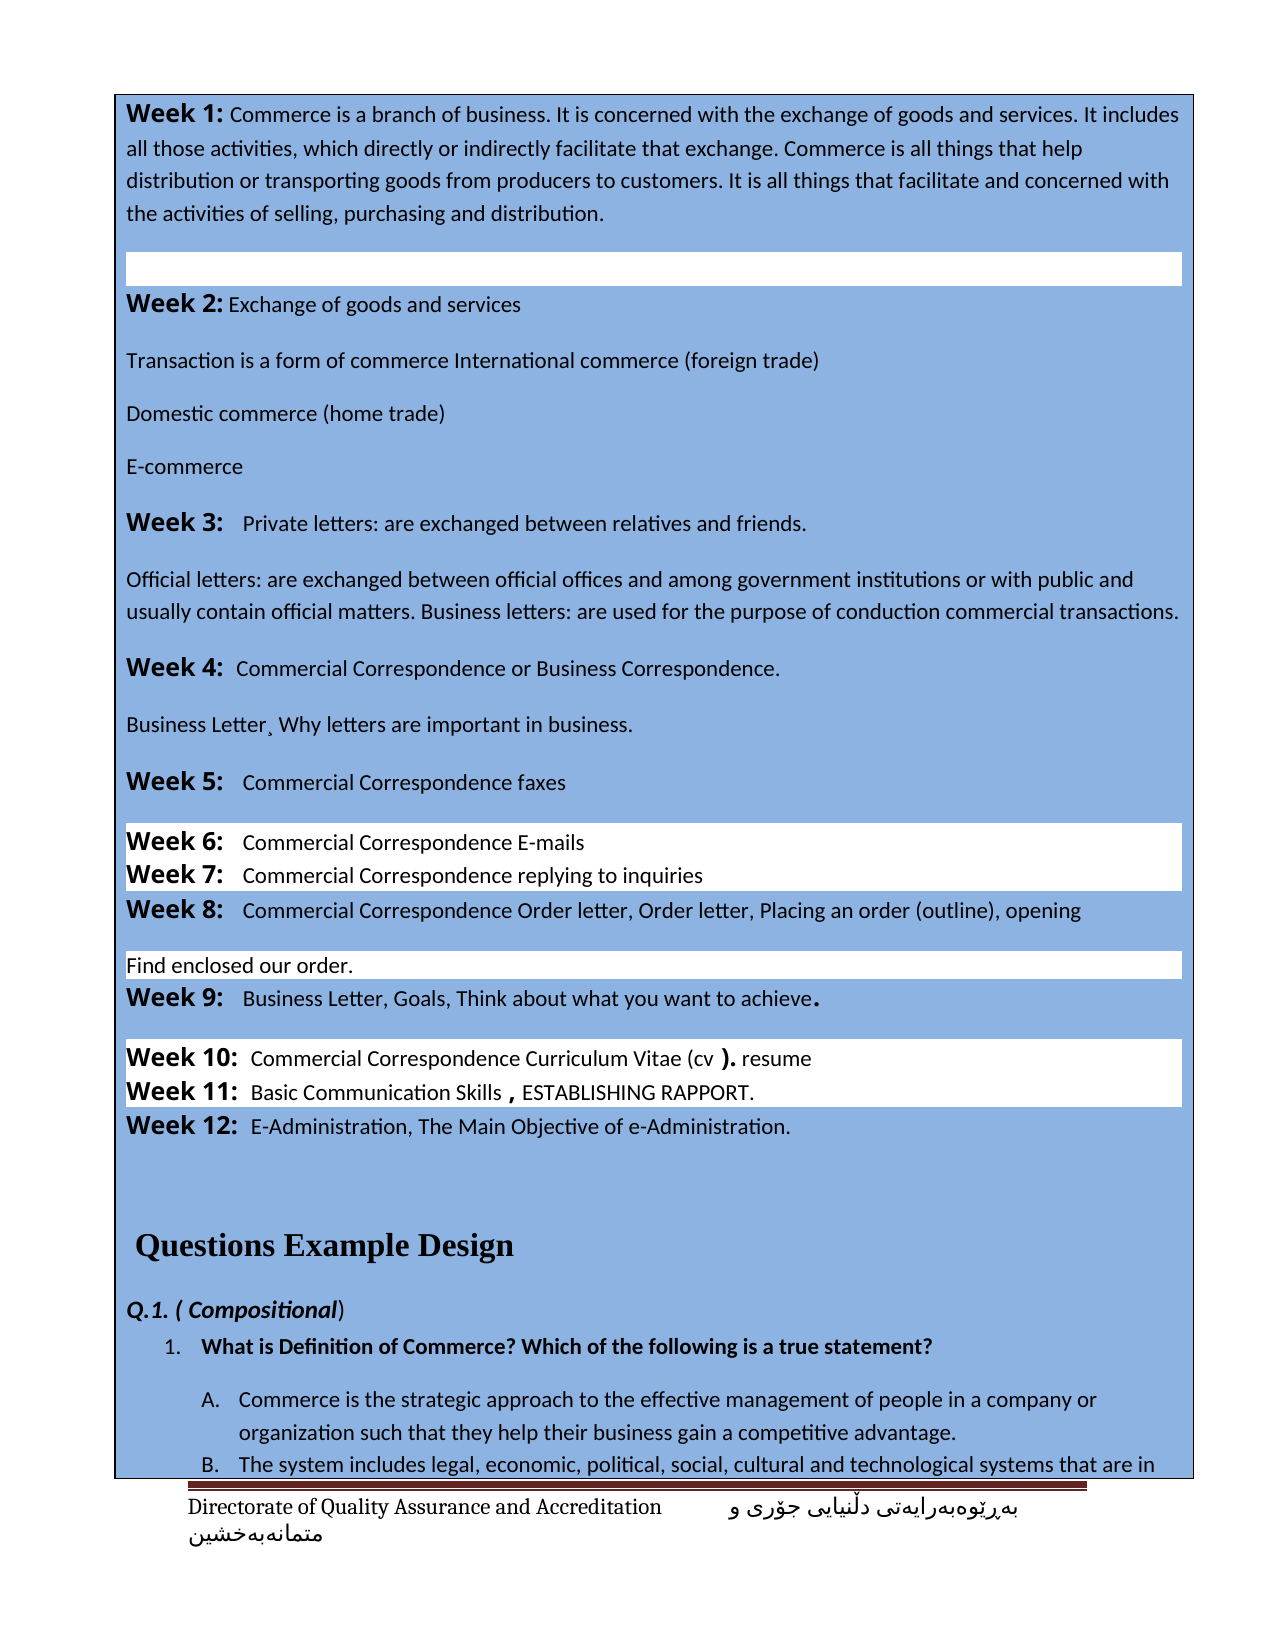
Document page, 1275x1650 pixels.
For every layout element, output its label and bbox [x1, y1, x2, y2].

table_cell [116, 95, 1193, 1478]
